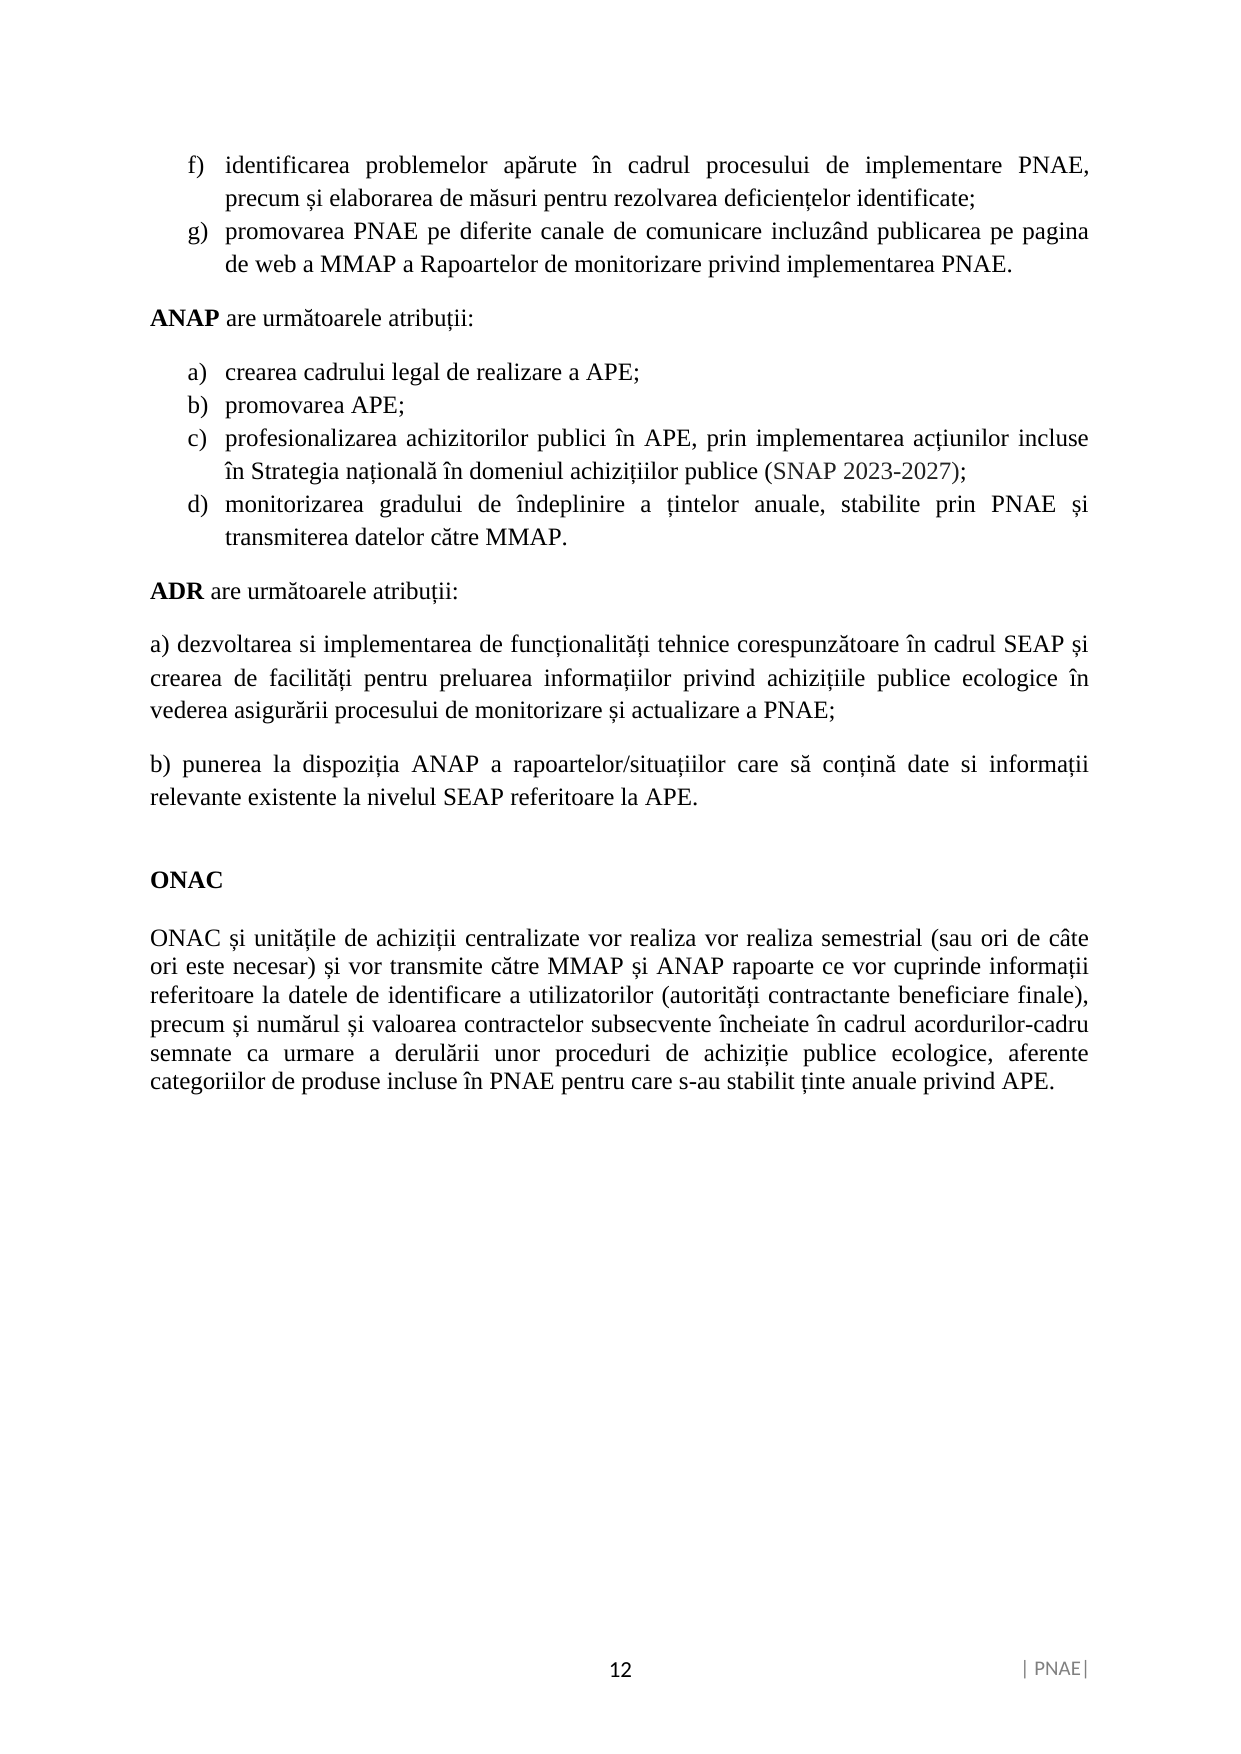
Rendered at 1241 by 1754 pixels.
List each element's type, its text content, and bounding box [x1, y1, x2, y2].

text ANAP are următoarele atribuții: [150, 303, 1090, 332]
text ONAC și unitățile de achiziții centralizate vor realiza vor realiza semestrial (sau ori de câte ori este necesar) și vor transmite către MMAP și ANAP rapoarte ce vor cuprinde informații referitoare la datele de identificare a utilizatorilor (autorități contractante beneficiare finale), precum și numărul și valoarea contractelor subsecvente încheiate în cadrul acordurilor-cadru semnate ca urmare a derulării unor proceduri de achiziție publice ecologice, aferente categoriilor de produse incluse în PNAE pentru care s-au stabilit ținte anuale privind APE. [150, 923, 1090, 1095]
text a) dezvoltarea si implementarea de funcționalități tehnice corespunzătoare în cadrul SEAP și crearea de facilități pentru preluarea informațiilor privind achizițiile publice ecologice în vederea asigurării procesului de monitorizare și actualizare a PNAE; [150, 629, 1090, 724]
list promovarea APE; [187, 390, 1090, 418]
list promovarea PNAE pe diferite canale de comunicare incluzând publicarea pe pagina de web a MMAP a Rapoartelor de monitorizare privind implementarea PNAE. [187, 216, 1090, 278]
list profesionalizarea achizitorilor publici în APE, prin implementarea acțiunilor incluse în Strategia națională în domeniul achizițiilor publice (SNAP 2023-2027); [187, 423, 1090, 484]
text ADR are următoarele atribuții: [150, 576, 1090, 604]
list identificarea problemelor apărute în cadrul procesului de implementare PNAE, precum și elaborarea de măsuri pentru rezolvarea deficiențelor identificate; [187, 150, 1090, 212]
text b) punerea la dispoziția ANAP a rapoartelor/situațiilor care să conțină date si informații relevante existente la nivelul SEAP referitoare la APE. [150, 749, 1090, 811]
list monitorizarea gradului de îndeplinire a țintelor anuale, stabilite prin PNAE și transmiterea datelor către MMAP. [187, 489, 1090, 551]
list crearea cadrului legal de realizare a APE; [187, 357, 1090, 386]
text ONAC [150, 865, 1090, 894]
